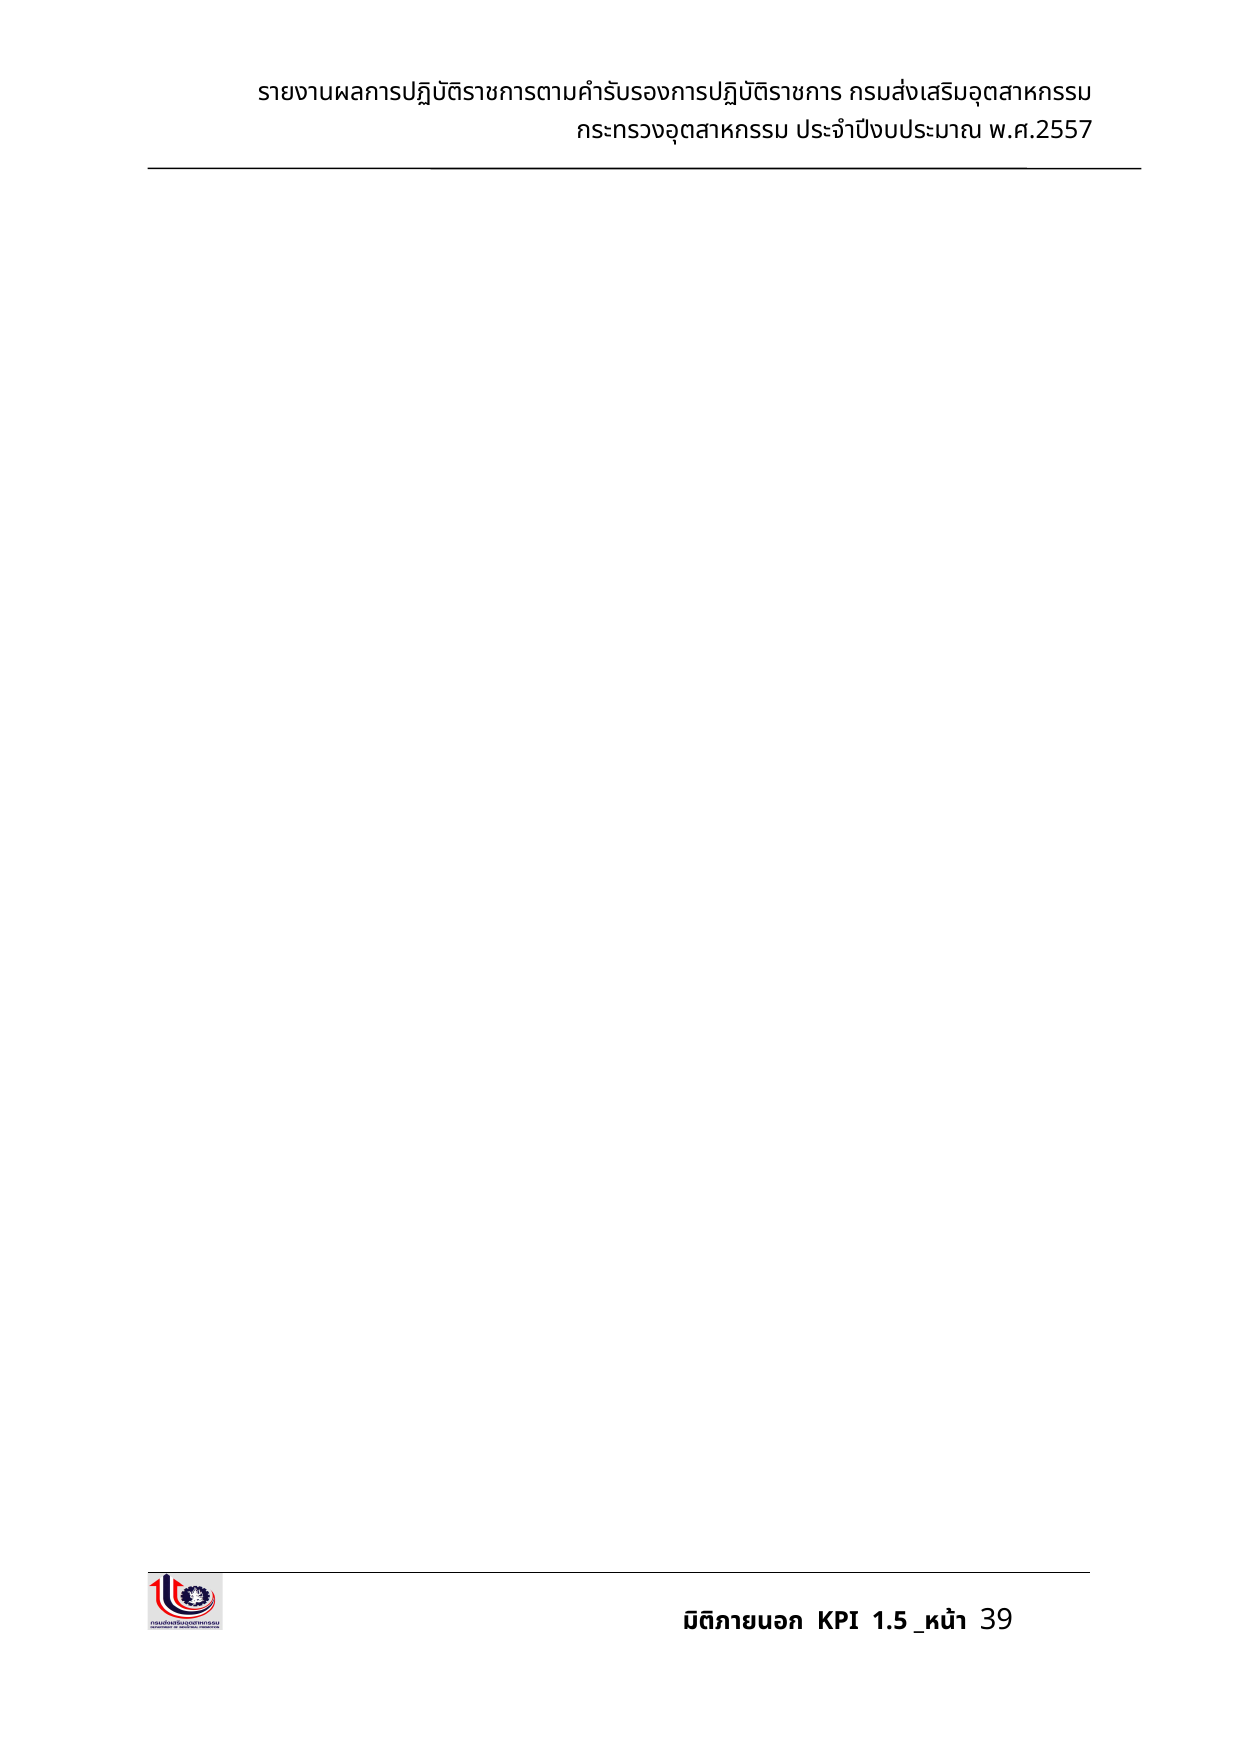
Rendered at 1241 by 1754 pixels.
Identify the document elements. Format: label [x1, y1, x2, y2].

picture [147, 1572, 223, 1630]
